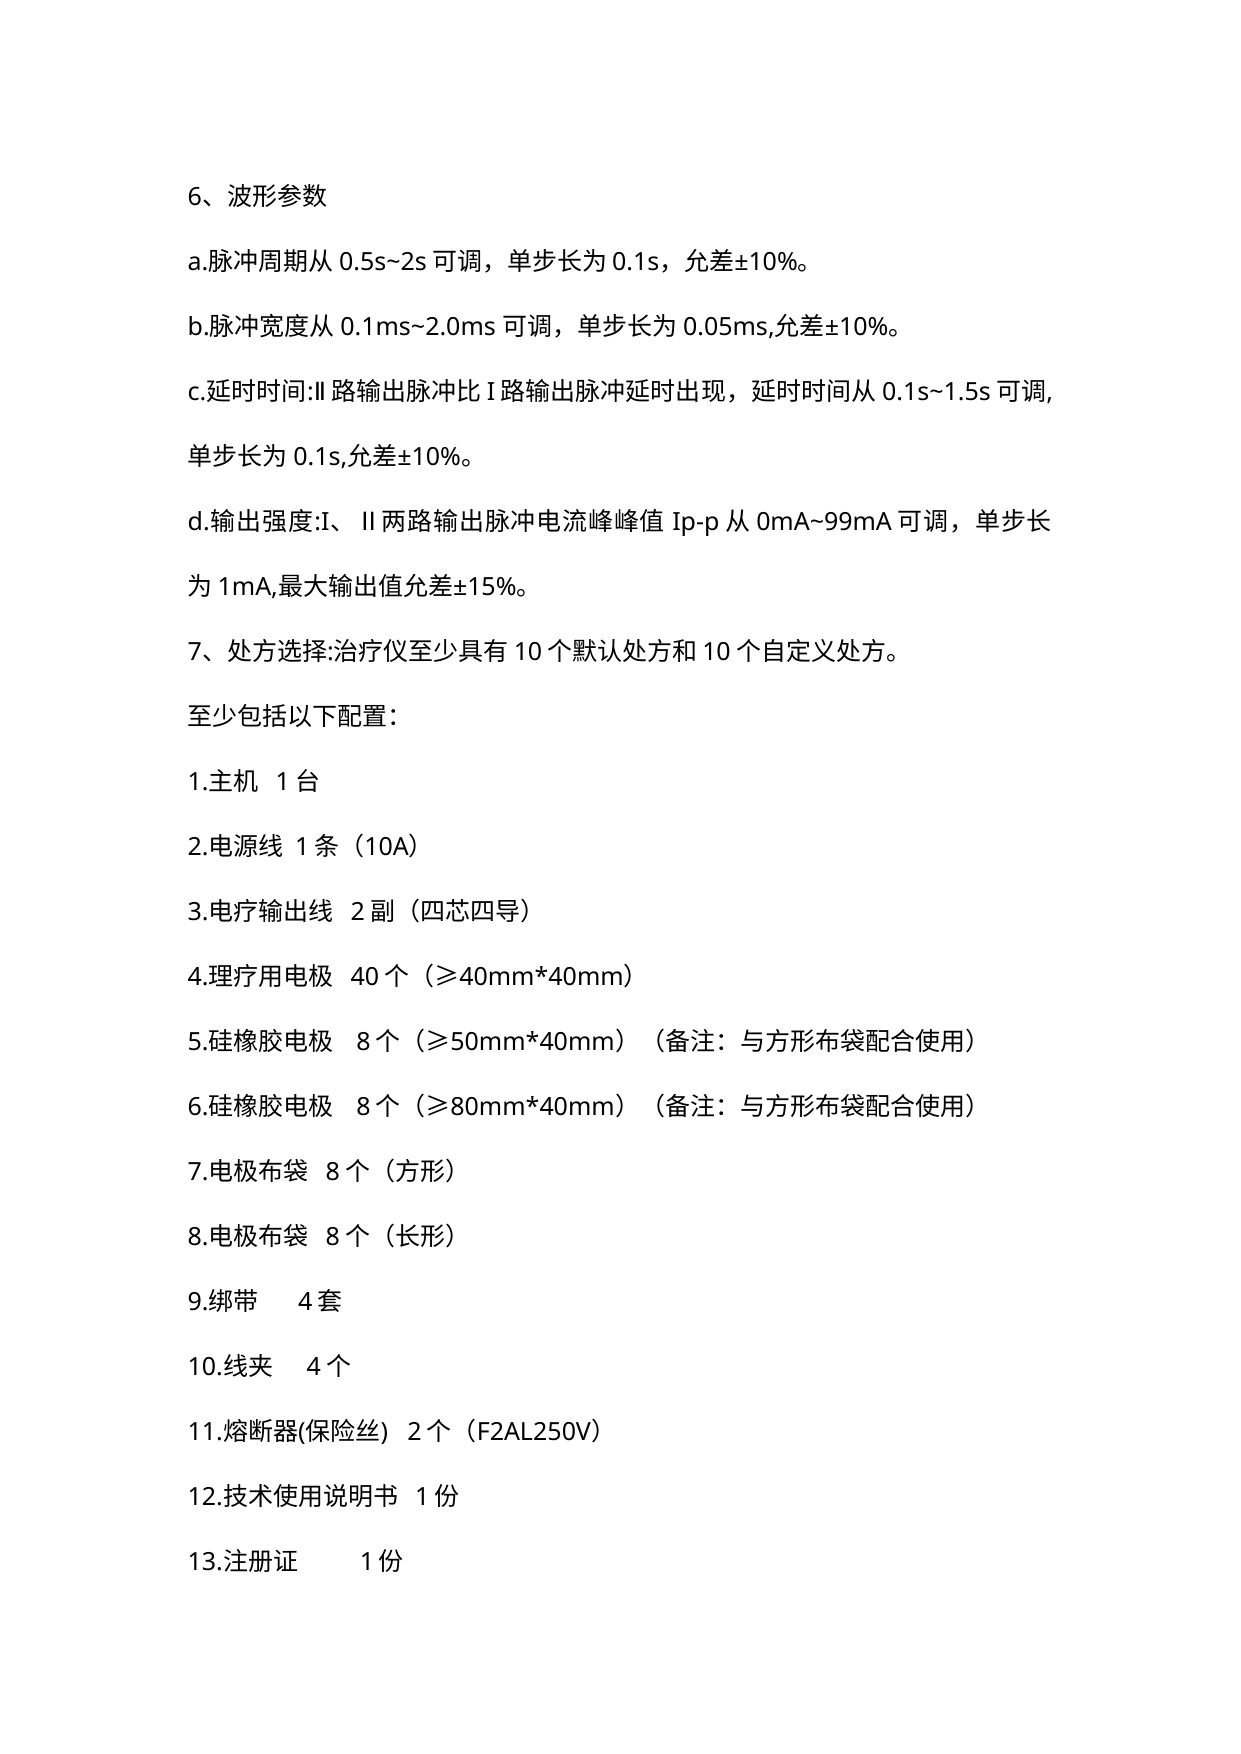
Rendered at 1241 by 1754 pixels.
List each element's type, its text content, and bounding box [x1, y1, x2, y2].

list a.脉冲周期从 0.5s~2s可调，单步长为0.1s，允差±10%。 [187, 227, 1053, 292]
list 6、波形参数 [187, 162, 1053, 227]
list c.延时时间:Ⅱ路输出脉冲比I路输出脉冲延时出现，延时时间从0.1s~1.5s可调,单步长为 0.1s,允差±10%。 [187, 357, 1053, 487]
list 1.主机 1台 [187, 747, 1053, 812]
list 13.注册证 1份 [187, 1527, 1053, 1592]
list 12.技术使用说明书 1份 [187, 1462, 1053, 1527]
list 9.绑带 4套 [187, 1267, 1053, 1332]
list 3.电疗输出线 2副（四芯四导） [187, 877, 1053, 942]
list 11.熔断器(保险丝) 2个（F2AL250V） [187, 1397, 1053, 1462]
list 4.理疗用电极 40个（≥40mm*40mm） [187, 942, 1053, 1007]
list 2.电源线 1条（10A） [187, 812, 1053, 877]
list b.脉冲宽度从 0.1ms~2.0ms 可调，单步长为 0.05ms,允差±10%。 [187, 292, 1053, 357]
list 7、处方选择:治疗仪至少具有10个默认处方和10个自定义处方。 [187, 617, 1053, 682]
list 6.硅橡胶电极 8个（≥80mm*40mm）（备注：与方形布袋配合使用） [187, 1072, 1053, 1137]
list 8.电极布袋 8个（长形） [187, 1202, 1053, 1267]
list 7.电极布袋 8个（方形） [187, 1137, 1053, 1202]
list 至少包括以下配置： [187, 682, 1053, 747]
list 10.线夹 4个 [187, 1332, 1053, 1397]
list 5.硅橡胶电极 8个（≥50mm*40mm）（备注：与方形布袋配合使用） [187, 1007, 1053, 1072]
list d.输出强度:I、Ⅱ两路输出脉冲电流峰峰值Ip-p从0mA~99mA可调，单步长为1mA,最大输出值允差±15%。 [187, 487, 1053, 617]
